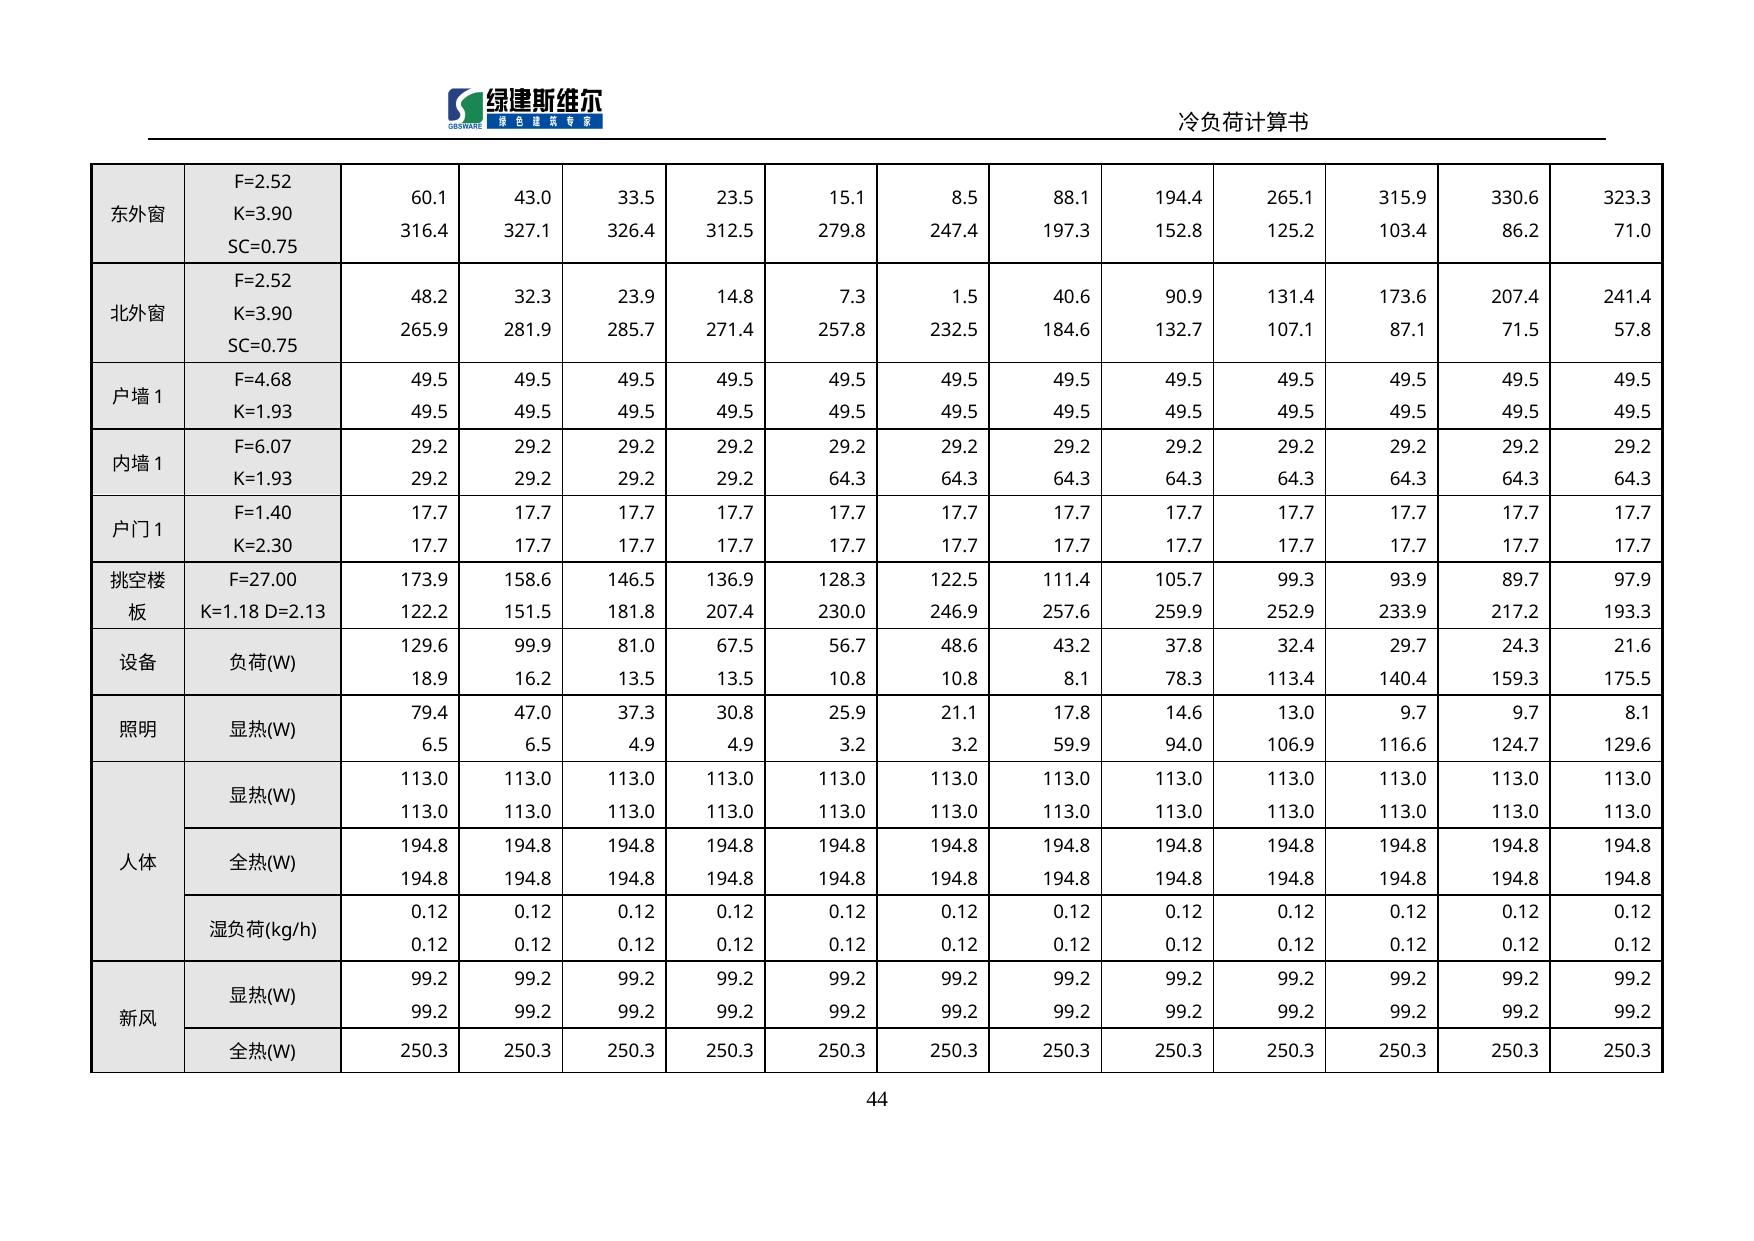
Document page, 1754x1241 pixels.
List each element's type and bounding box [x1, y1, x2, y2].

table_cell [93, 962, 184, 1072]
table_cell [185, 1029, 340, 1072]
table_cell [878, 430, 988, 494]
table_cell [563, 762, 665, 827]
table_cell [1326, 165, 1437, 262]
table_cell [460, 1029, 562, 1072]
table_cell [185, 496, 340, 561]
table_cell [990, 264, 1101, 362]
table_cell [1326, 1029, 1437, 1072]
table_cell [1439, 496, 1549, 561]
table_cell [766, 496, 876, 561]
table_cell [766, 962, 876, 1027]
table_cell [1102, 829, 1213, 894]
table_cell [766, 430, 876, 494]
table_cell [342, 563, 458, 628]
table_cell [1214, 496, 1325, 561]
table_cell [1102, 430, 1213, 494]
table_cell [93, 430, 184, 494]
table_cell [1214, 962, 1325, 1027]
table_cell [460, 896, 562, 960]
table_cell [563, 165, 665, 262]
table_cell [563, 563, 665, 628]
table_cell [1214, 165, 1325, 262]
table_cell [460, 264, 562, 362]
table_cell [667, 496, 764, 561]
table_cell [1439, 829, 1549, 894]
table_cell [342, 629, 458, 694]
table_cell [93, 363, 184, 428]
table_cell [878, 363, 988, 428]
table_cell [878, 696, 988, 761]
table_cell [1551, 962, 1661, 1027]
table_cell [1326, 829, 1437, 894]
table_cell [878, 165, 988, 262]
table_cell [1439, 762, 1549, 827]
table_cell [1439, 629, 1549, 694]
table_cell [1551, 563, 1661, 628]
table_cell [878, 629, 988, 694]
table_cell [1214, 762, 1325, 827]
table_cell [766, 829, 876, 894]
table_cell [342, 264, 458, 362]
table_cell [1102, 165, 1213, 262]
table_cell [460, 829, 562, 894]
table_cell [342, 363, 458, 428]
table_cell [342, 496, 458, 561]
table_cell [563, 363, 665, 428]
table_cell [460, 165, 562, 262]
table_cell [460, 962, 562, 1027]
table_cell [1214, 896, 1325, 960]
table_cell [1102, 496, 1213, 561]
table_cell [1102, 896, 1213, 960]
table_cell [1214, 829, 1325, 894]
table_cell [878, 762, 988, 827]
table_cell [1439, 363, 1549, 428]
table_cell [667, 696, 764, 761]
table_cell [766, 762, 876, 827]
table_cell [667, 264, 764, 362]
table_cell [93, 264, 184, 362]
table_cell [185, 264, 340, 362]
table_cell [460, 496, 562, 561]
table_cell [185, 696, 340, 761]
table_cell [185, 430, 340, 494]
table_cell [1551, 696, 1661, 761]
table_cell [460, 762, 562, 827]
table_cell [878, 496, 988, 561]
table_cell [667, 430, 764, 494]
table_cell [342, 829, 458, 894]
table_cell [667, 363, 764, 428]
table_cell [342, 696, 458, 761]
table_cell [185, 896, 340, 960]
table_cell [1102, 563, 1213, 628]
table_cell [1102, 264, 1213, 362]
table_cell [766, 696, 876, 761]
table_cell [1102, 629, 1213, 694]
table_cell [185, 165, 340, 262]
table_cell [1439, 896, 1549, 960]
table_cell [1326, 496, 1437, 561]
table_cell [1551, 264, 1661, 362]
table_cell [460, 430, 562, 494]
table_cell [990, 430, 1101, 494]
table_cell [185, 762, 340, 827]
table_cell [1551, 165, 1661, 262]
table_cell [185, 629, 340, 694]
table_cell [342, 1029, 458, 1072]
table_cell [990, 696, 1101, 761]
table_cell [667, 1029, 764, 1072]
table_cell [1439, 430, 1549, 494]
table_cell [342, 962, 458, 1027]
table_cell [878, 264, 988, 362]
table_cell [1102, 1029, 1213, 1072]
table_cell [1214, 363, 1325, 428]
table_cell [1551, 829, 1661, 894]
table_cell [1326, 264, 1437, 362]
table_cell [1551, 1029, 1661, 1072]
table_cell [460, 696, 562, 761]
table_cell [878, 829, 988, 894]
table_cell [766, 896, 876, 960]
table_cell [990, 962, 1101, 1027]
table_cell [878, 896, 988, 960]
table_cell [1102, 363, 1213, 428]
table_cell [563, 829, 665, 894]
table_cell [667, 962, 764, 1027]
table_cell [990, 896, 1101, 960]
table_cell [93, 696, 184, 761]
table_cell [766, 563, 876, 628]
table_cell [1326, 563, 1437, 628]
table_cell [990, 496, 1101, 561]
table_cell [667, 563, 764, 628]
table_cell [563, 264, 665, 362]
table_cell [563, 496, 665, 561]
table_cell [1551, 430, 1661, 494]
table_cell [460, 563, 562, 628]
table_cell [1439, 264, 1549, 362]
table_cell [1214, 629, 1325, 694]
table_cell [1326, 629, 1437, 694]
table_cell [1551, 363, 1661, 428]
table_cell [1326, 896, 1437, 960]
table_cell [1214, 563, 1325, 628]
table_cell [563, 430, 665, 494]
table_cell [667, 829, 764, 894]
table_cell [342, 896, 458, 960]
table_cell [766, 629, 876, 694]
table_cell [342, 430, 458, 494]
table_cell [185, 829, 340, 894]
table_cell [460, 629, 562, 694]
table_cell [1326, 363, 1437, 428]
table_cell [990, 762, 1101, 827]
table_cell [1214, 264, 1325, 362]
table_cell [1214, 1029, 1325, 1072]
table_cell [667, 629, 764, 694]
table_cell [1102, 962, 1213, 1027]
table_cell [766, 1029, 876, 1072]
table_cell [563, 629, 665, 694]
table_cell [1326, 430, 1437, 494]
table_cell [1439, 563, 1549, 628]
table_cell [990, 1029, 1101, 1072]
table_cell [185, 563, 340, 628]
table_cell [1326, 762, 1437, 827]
picture [444, 88, 604, 130]
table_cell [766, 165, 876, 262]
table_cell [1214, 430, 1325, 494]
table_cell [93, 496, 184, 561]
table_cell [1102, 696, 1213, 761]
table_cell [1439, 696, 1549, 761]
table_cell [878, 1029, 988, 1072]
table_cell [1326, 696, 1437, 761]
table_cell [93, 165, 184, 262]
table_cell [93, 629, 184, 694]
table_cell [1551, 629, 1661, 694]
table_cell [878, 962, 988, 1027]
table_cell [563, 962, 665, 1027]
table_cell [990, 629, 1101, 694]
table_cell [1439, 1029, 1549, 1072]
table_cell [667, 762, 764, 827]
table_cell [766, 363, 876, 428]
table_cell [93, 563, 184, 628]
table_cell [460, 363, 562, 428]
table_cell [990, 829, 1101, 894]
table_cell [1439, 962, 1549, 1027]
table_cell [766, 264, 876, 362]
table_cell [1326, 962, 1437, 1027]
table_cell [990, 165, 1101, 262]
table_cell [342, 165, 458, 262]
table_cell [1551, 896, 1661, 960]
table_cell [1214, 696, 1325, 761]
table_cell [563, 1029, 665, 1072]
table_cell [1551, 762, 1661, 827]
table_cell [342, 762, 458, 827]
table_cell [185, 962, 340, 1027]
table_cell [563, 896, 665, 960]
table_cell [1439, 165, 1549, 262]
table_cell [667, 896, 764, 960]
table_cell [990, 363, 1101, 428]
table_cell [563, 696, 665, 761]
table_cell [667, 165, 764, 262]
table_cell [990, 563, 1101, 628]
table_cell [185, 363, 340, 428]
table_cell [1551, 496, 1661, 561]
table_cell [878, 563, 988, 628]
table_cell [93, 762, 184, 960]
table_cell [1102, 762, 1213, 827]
